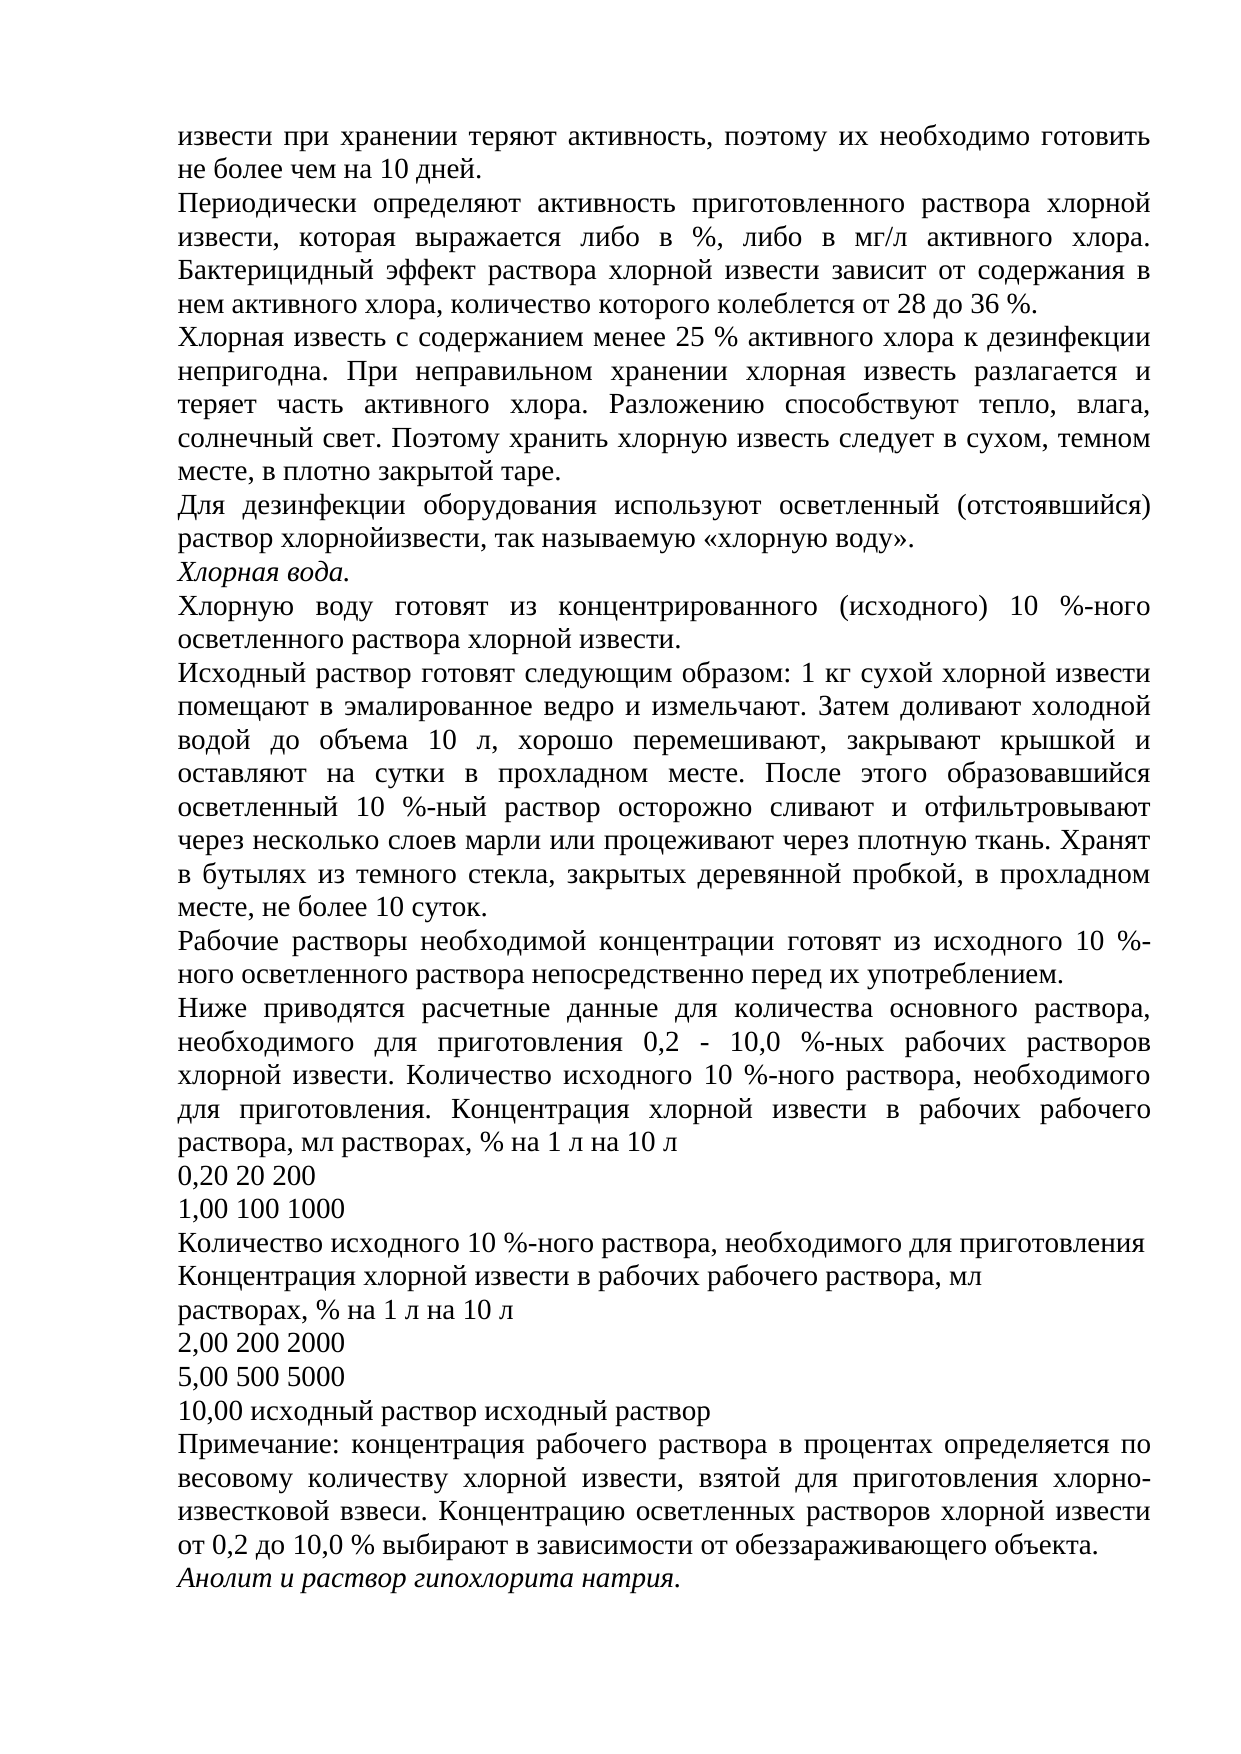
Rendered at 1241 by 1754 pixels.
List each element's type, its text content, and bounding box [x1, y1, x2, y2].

text Периодически определяют активность приготовленного раствора хлорной извести, которая выражается либо в %, либо в мг/л активного хлора. Бактерицидный эффект раствора хлорной извести зависит от содержания в нем активного хлора, количество которого колеблется от 28 до 36 %. [177, 185, 1152, 319]
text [177, 118, 1152, 185]
text Хлорная известь с содержанием менее 25 % активного хлора к дезинфекции непригодна. При неправильном хранении хлорная известь разлагается и теряет часть активного хлора. Разложению способствуют тепло, влага, солнечный свет. Поэтому хранить хлорную известь следует в сухом, темном месте, в плотно закрытой таре. [177, 319, 1152, 487]
text Количество исходного 10 %-ного раствора, необходимого для приготовления [177, 1225, 1152, 1258]
text Рабочие растворы необходимой концентрации готовят из исходного 10 %-ного осветленного раствора непосредственно перед их употреблением. [177, 923, 1152, 990]
text 0,20 20 200 [177, 1158, 1152, 1191]
text 1,00 100 1000 [177, 1191, 1152, 1225]
text Хлорную воду готовят из концентрированного (исходного) 10 %-ного осветленного раствора хлорной извести. [177, 588, 1152, 655]
text 5,00 500 5000 [177, 1359, 1152, 1393]
text 10,00 исходный раствор исходный раствор [177, 1393, 1152, 1426]
text Хлорная вода. [177, 554, 1152, 588]
text Ниже приводятся расчетные данные для количества основного раствора, необходимого для приготовления 0,2 - 10,0 %-ных рабочих растворов хлорной извести. Количество исходного 10 %-ного раствора, необходимого для приготовления. Концентрация хлорной извести в рабочих рабочего раствора, мл растворах, % на 1 л на 10 л [177, 990, 1152, 1158]
text растворах, % на 1 л на 10 л [177, 1292, 1152, 1326]
text Примечание: концентрация рабочего раствора в процентах определяется по весовому количеству хлорной извести, взятой для приготовления хлорно-известковой взвеси. Концентрацию осветленных растворов хлорной извести от 0,2 до 10,0 % выбирают в зависимости от обеззараживающего объекта. [177, 1426, 1152, 1560]
text Для дезинфекции оборудования используют осветленный (отстоявшийся) раствор хлорнойизвести, так называемую «хлорную воду». [177, 487, 1152, 554]
text Концентрация хлорной извести в рабочих рабочего раствора, мл [177, 1258, 1152, 1292]
text 2,00 200 2000 [177, 1326, 1152, 1359]
text Исходный раствор готовят следующим образом: 1 кг сухой хлорной извести помещают в эмалированное ведро и измельчают. Затем доливают холодной водой до объема 10 л, хорошо перемешивают, закрывают крышкой и оставляют на сутки в прохладном месте. После этого образовавшийся осветленный 10 %-ный раствор осторожно сливают и отфильтровывают через несколько слоев марли или процеживают через плотную ткань. Хранят в бутылях из темного стекла, закрытых деревянной пробкой, в прохладном месте, не более 10 суток. [177, 655, 1152, 923]
text Анолит и раствор гипохлорита натрия. [177, 1560, 1152, 1594]
